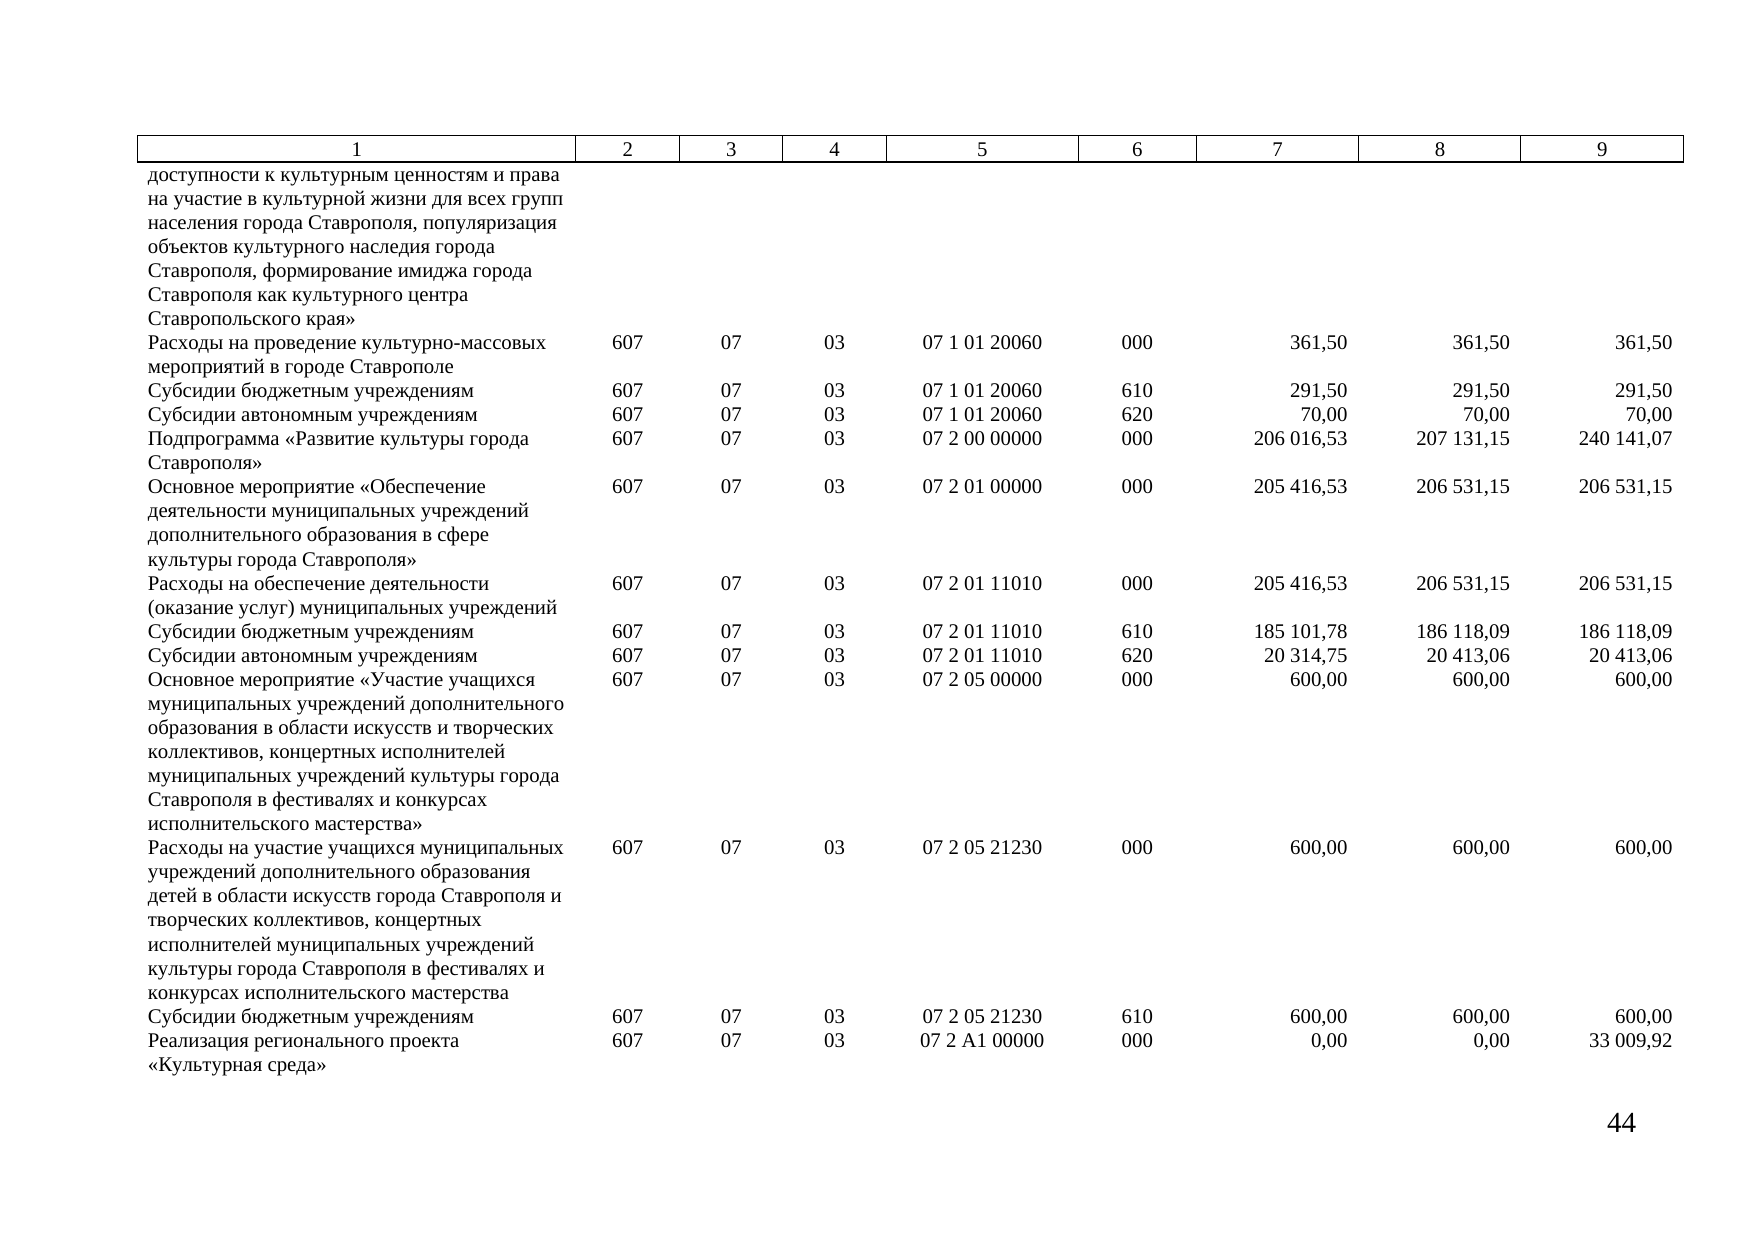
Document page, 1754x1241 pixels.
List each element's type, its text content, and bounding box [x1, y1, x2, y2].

table_header 7 [1197, 136, 1358, 161]
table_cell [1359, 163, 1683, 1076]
table_header 3 [680, 136, 782, 161]
table_header 4 [783, 136, 886, 161]
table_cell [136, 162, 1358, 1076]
table_header 2 [576, 136, 679, 161]
table_header 6 [1079, 136, 1196, 161]
table_header 5 [887, 136, 1078, 161]
table_header 1 [138, 136, 575, 161]
table_header 9 [1521, 136, 1683, 161]
table_header 8 [1359, 136, 1520, 161]
